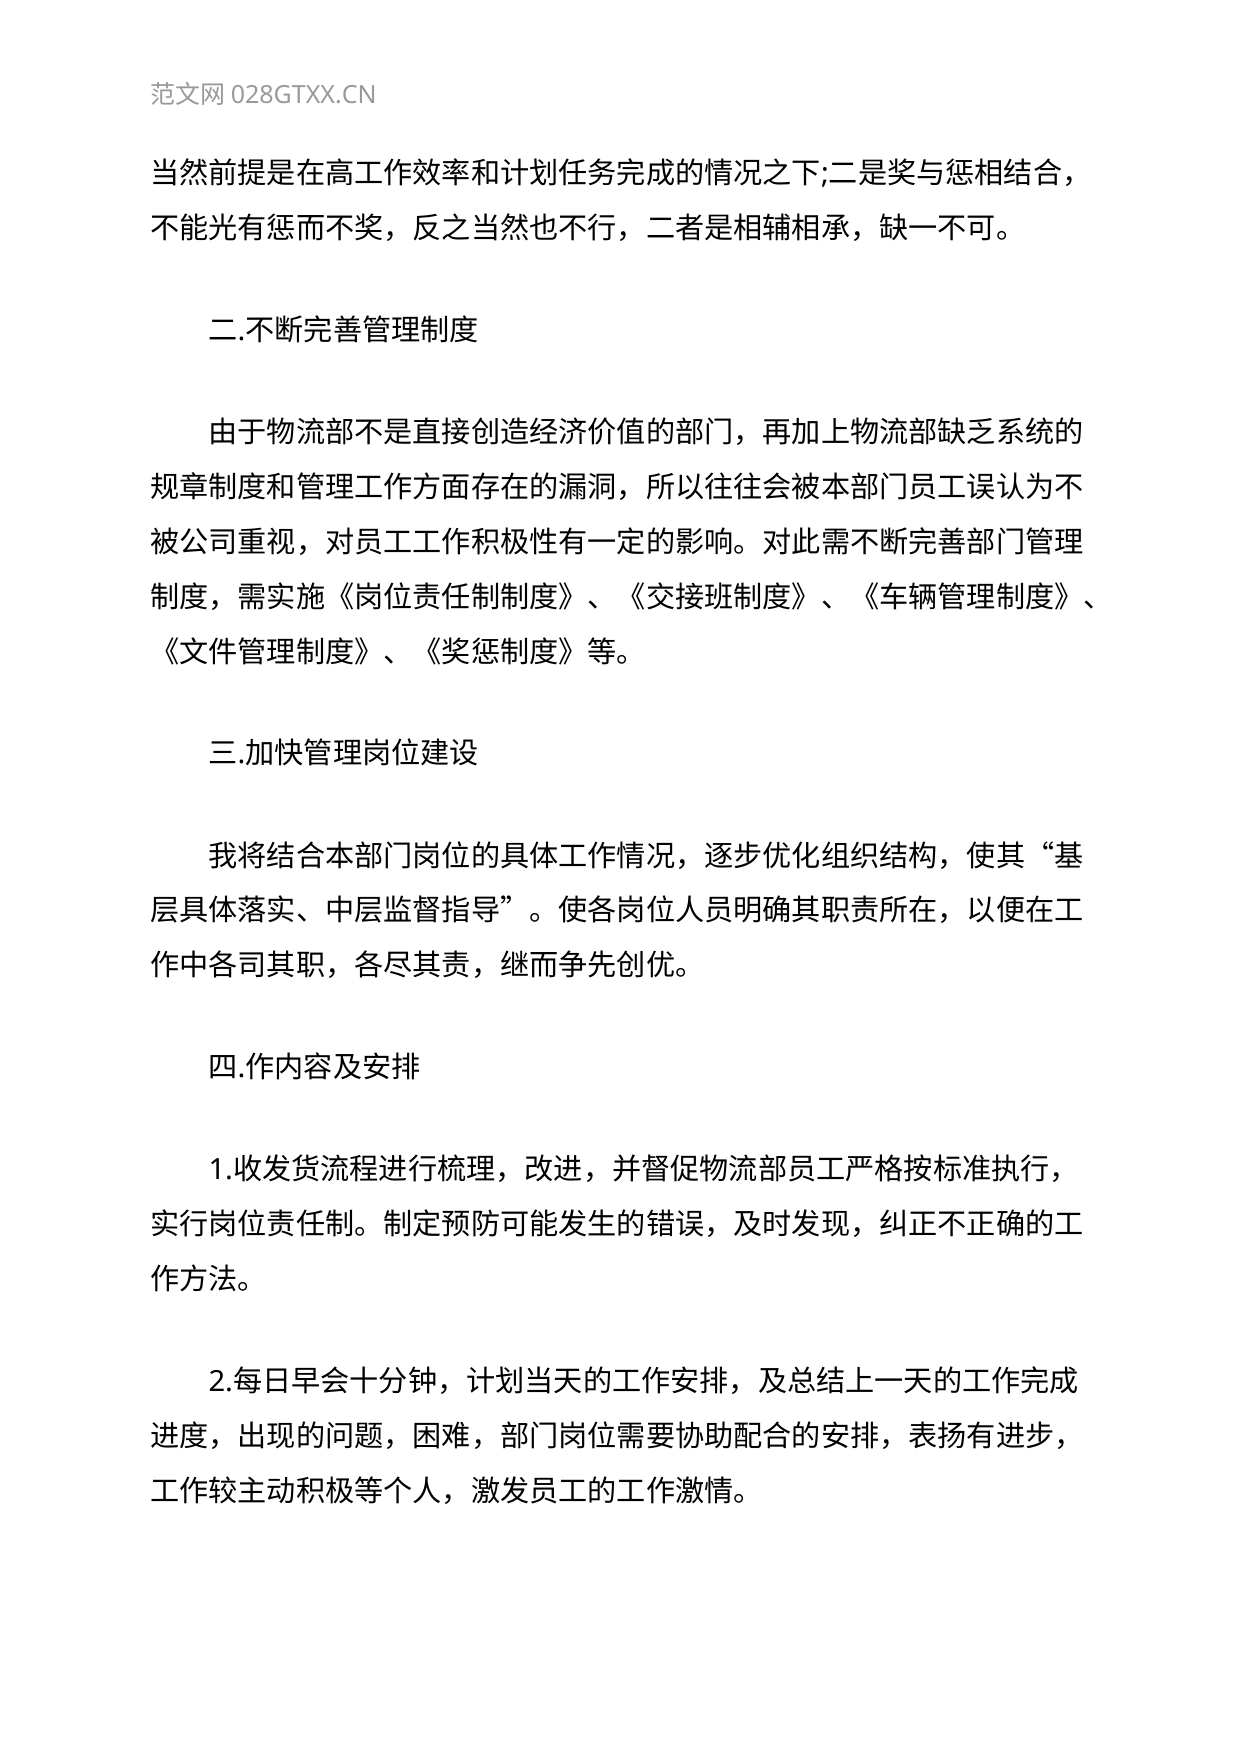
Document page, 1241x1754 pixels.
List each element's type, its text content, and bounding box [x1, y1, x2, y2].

text 二.不断完善管理制度 [150, 307, 1090, 349]
text 1.收发货流程进行梳理，改进，并督促物流部员工严格按标准执行，实行岗位责任制。制定预防可能发生的错误，及时发现，纠正不正确的工作方法。 [150, 1146, 1090, 1298]
text 2.每日早会十分钟，计划当天的工作安排，及总结上一天的工作完成进度，出现的问题，困难，部门岗位需要协助配合的安排，表扬有进步，工作较主动积极等个人，激发员工的工作激情。 [150, 1357, 1090, 1509]
text 由于物流部不是直接创造经济价值的部门，再加上物流部缺乏系统的规章制度和管理工作方面存在的漏洞，所以往往会被本部门员工误认为不被公司重视，对员工工作积极性有一定的影响。对此需不断完善部门管理制度，需实施《岗位责任制制度》、《交接班制度》、《车辆管理制度》、《文件管理制度》、《奖惩制度》等。 [150, 409, 1090, 671]
text 我将结合本部门岗位的具体工作情况，逐步优化组织结构，使其“基层具体落实、中层监督指导”。使各岗位人员明确其职责所在，以便在工作中各司其职，各尽其责，继而争先创优。 [150, 832, 1090, 984]
text 三.加快管理岗位建设 [150, 730, 1090, 772]
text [150, 150, 1090, 247]
text 四.作内容及安排 [150, 1044, 1090, 1086]
